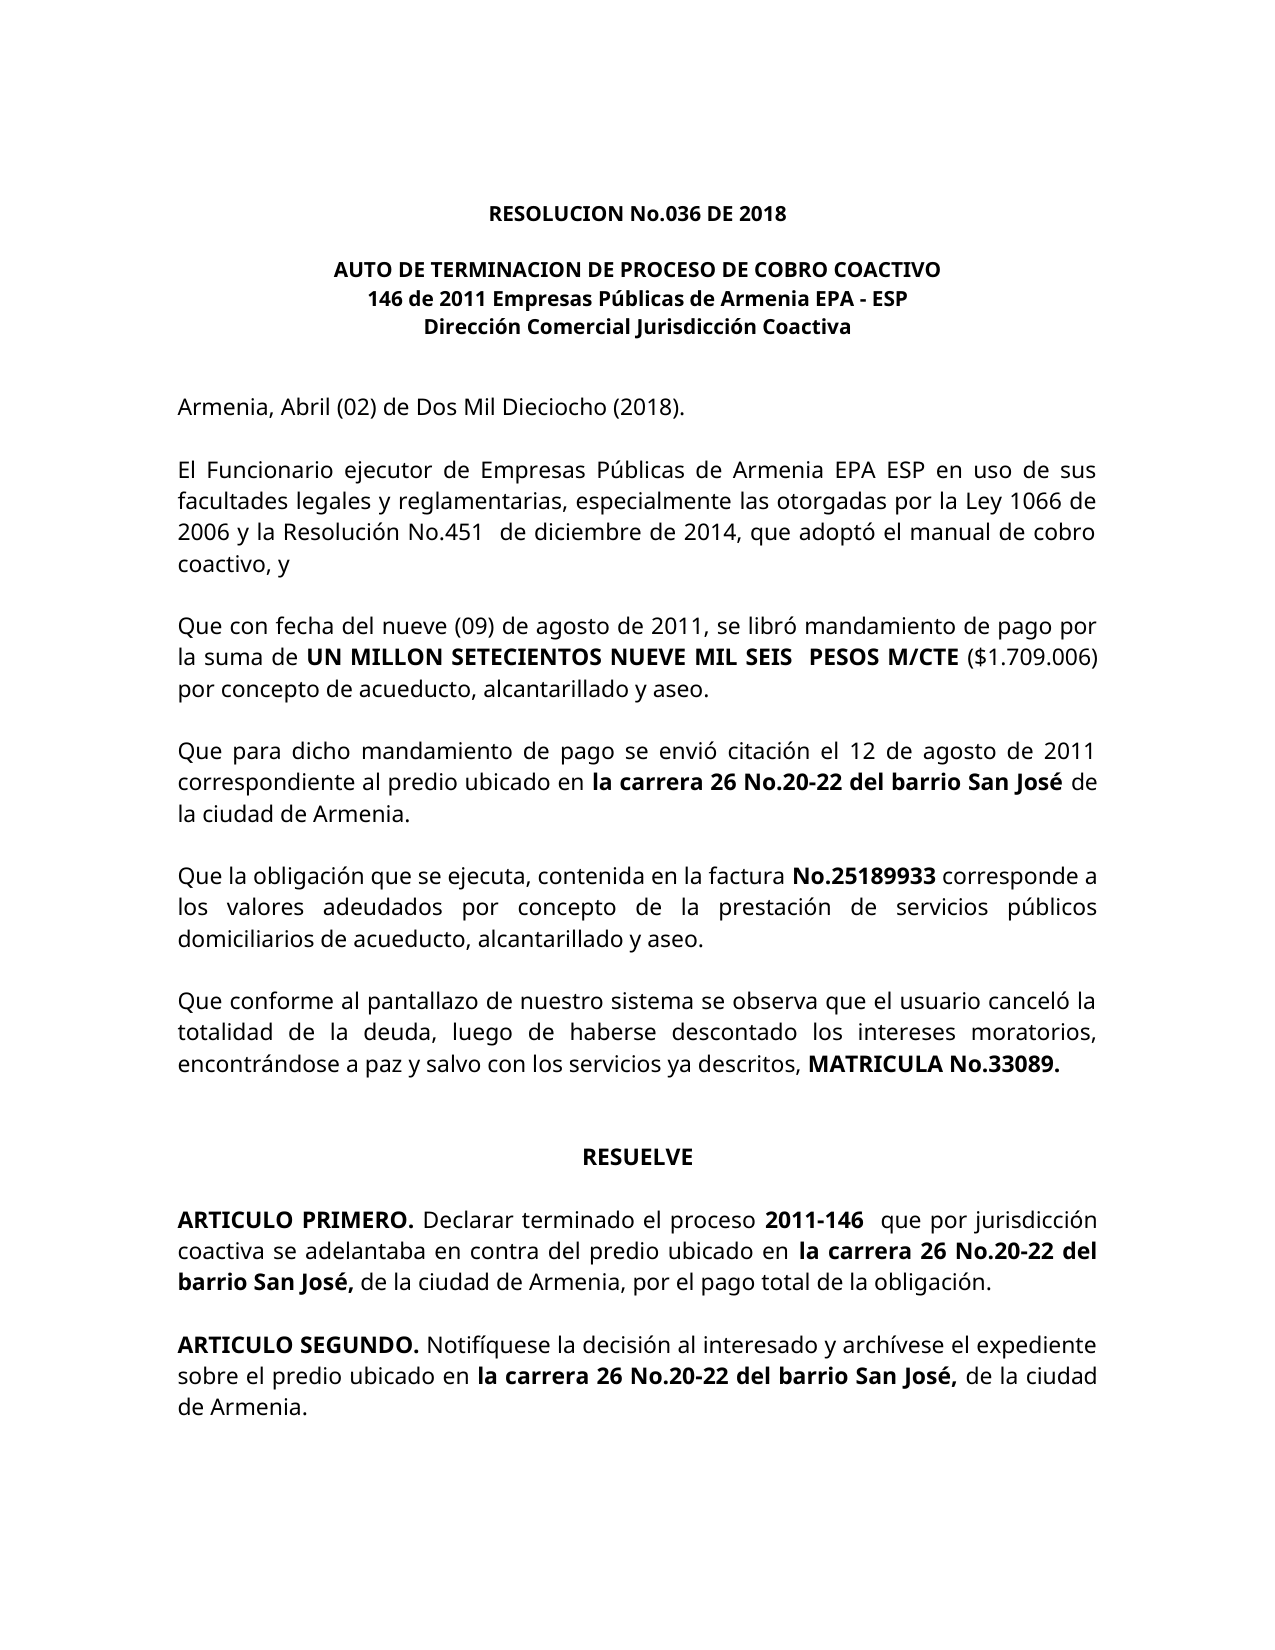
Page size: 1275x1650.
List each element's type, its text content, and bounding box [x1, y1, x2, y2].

text Dirección Comercial Jurisdicción Coactiva [177, 312, 1098, 341]
text Que la obligación que se ejecuta, contenida en la factura No.25189933 corresponde a los valores adeudados por concepto de la prestación de servicios públicos domiciliarios de acueducto, alcantarillado y aseo. [177, 860, 1098, 954]
text Que para dicho mandamiento de pago se envió citación el 12 de agosto de 2011 correspondiente al predio ubicado en la carrera 26 No.20-22 del barrio San José de la ciudad de Armenia. [177, 735, 1098, 829]
text 146 de 2011 Empresas Públicas de Armenia EPA - ESP [177, 284, 1098, 312]
text Armenia, Abril (02) de Dos Mil Dieciocho (2018). [177, 391, 1098, 422]
text RESUELVE [177, 1141, 1098, 1172]
text El Funcionario ejecutor de Empresas Públicas de Armenia EPA ESP en uso de sus facultades legales y reglamentarias, especialmente las otorgadas por la Ley 1066 de 2006 y la Resolución No.451 de diciembre de 2014, que adoptó el manual de cobro coactivo, y [177, 454, 1098, 579]
text RESOLUCION No.036 DE 2018 [177, 199, 1098, 227]
text ARTICULO SEGUNDO. Notifíquese la decisión al interesado y archívese el expediente sobre el predio ubicado en la carrera 26 No.20-22 del barrio San José, de la ciudad de Armenia. [177, 1329, 1098, 1422]
text AUTO DE TERMINACION DE PROCESO DE COBRO COACTIVO [177, 256, 1098, 284]
text Que conforme al pantallazo de nuestro sistema se observa que el usuario canceló la totalidad de la deuda, luego de haberse descontado los intereses moratorios, encontrándose a paz y salvo con los servicios ya descritos, MATRICULA No.33089. [177, 985, 1098, 1079]
text Que con fecha del nueve (09) de agosto de 2011, se libró mandamiento de pago por la suma de UN MILLON SETECIENTOS NUEVE MIL SEIS PESOS M/CTE ($1.709.006) por concepto de acueducto, alcantarillado y aseo. [177, 610, 1098, 704]
text ARTICULO PRIMERO. Declarar terminado el proceso 2011-146 que por jurisdicción coactiva se adelantaba en contra del predio ubicado en la carrera 26 No.20-22 del barrio San José, de la ciudad de Armenia, por el pago total de la obligación. [177, 1204, 1098, 1297]
